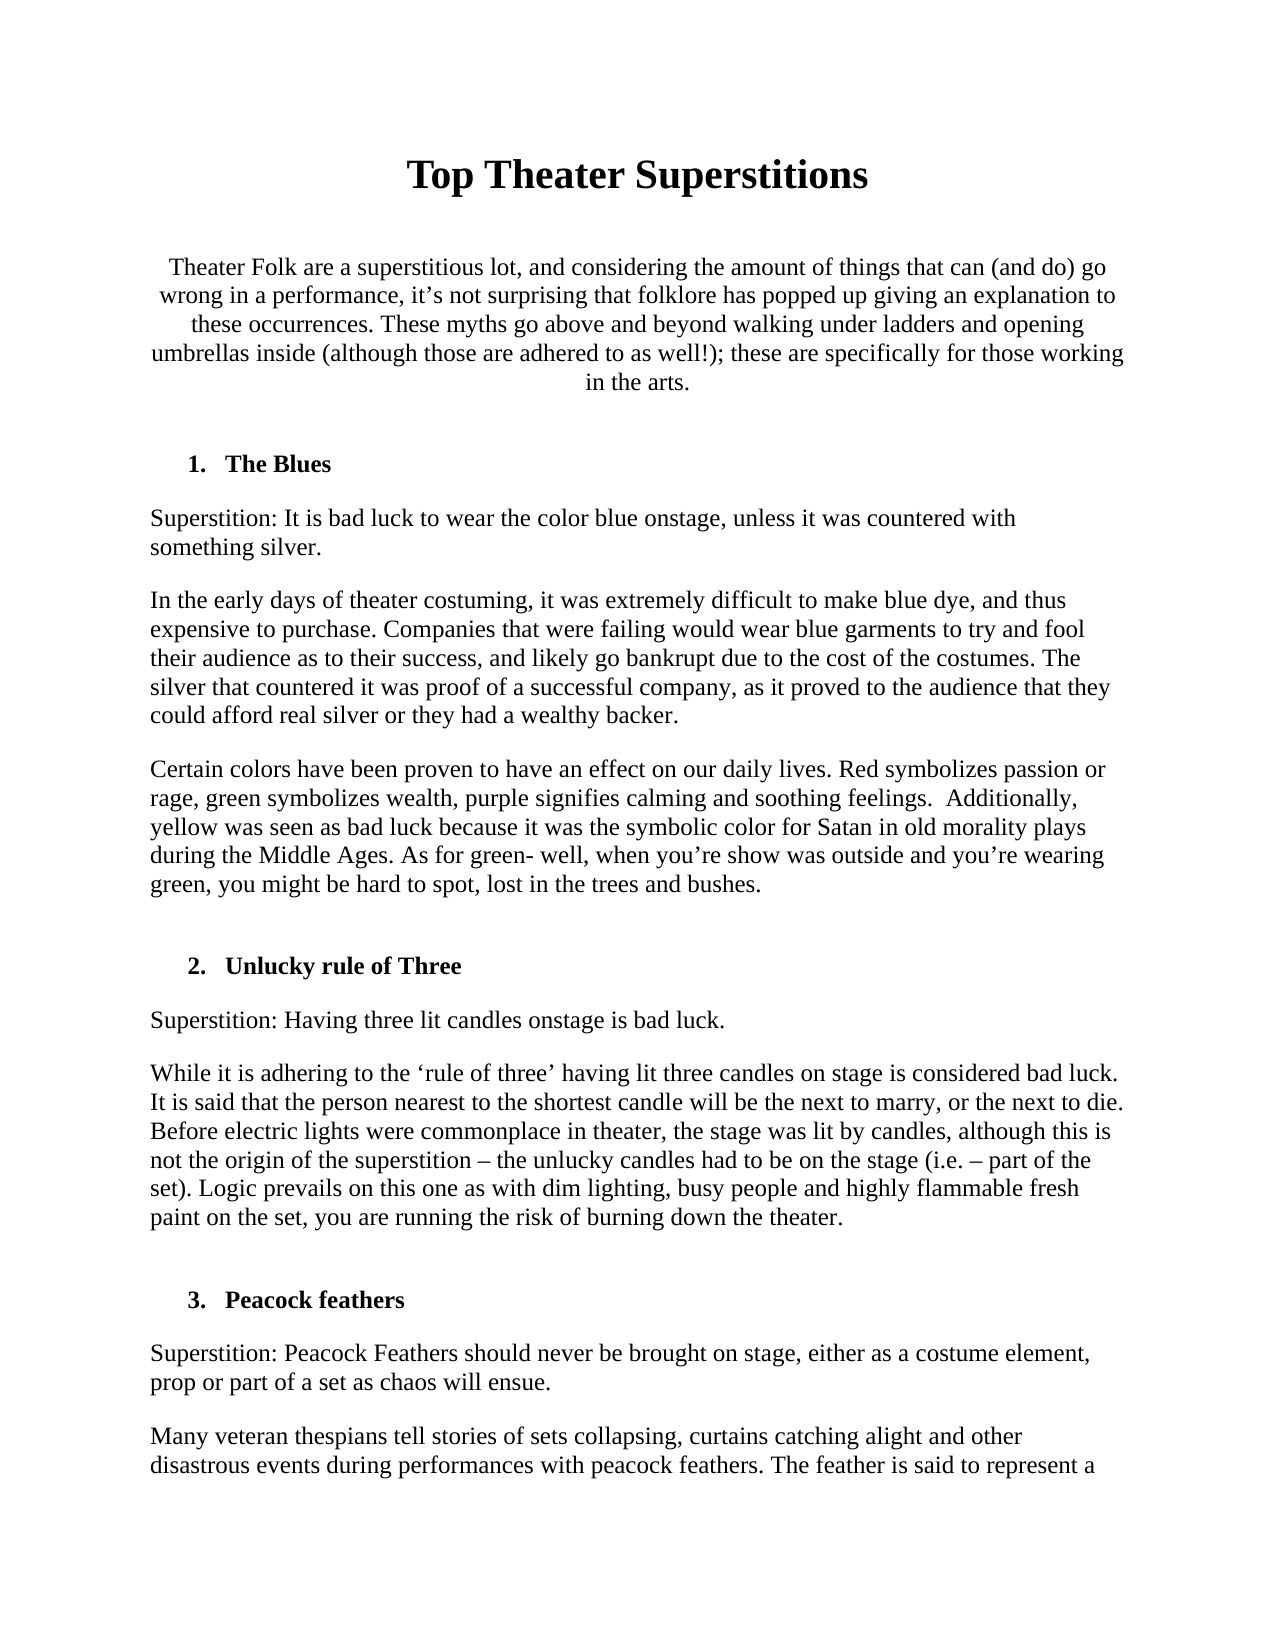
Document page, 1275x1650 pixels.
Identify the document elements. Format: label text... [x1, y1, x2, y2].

text Superstition: It is bad luck to wear the color blue onstage, unless it was countered with something silver. [150, 503, 1125, 560]
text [150, 1421, 1125, 1478]
list Unlucky rule of Three [187, 951, 1125, 980]
text Certain colors have been proven to have an effect on our daily lives. Red symbolizes passion or rage, green symbolizes wealth, purple signifies calming and soothing feelings. Additionally, yellow was seen as bad luck because it was the symbolic color for Satan in old morality plays during the Middle Ages. As for green- well, when you’re show was outside and you’re wearing green, you might be hard to spot, lost in the trees and bushes. [150, 754, 1125, 898]
text In the early days of theater costuming, it was extremely difficult to make blue dye, and thus expensive to purchase. Companies that were failing would wear blue garments to try and fool their audience as to their success, and likely go bankrupt due to the cost of the costumes. The silver that countered it was proof of a successful company, as it proved to the audience that they could afford real silver or they had a wealthy backer. [150, 585, 1125, 729]
list Peacock feathers [187, 1285, 1125, 1313]
text Superstition: Peacock Feathers should never be brought on stage, either as a costume element, prop or part of a set as chaos will ensue. [150, 1338, 1125, 1396]
text Superstition: Having three lit candles onstage is bad luck. [150, 1005, 1125, 1033]
text Theater Folk are a superstitious lot, and considering the amount of things that can (and do) go wrong in a performance, it’s not surprising that folklore has popped up giving an explanation to these occurrences. These myths go above and beyond walking under ladders and opening umbrellas inside (although those are adhered to as well!); these are specifically for those working in the arts. [150, 252, 1125, 395]
text Top Theater Superstitions [150, 150, 1125, 198]
list The Blues [187, 449, 1125, 478]
text While it is adhering to the ‘rule of three’ having lit three candles on stage is considered bad luck. It is said that the person nearest to the shortest candle will be the next to marry, or the next to die. Before electric lights were commonplace in theater, the stage was lit by candles, although this is not the origin of the superstition – the unlucky candles had to be on the stage (i.e. – part of the set). Logic prevails on this one as with dim lighting, busy people and highly flammable fresh paint on the set, you are running the risk of burning down the theater. [150, 1058, 1125, 1231]
